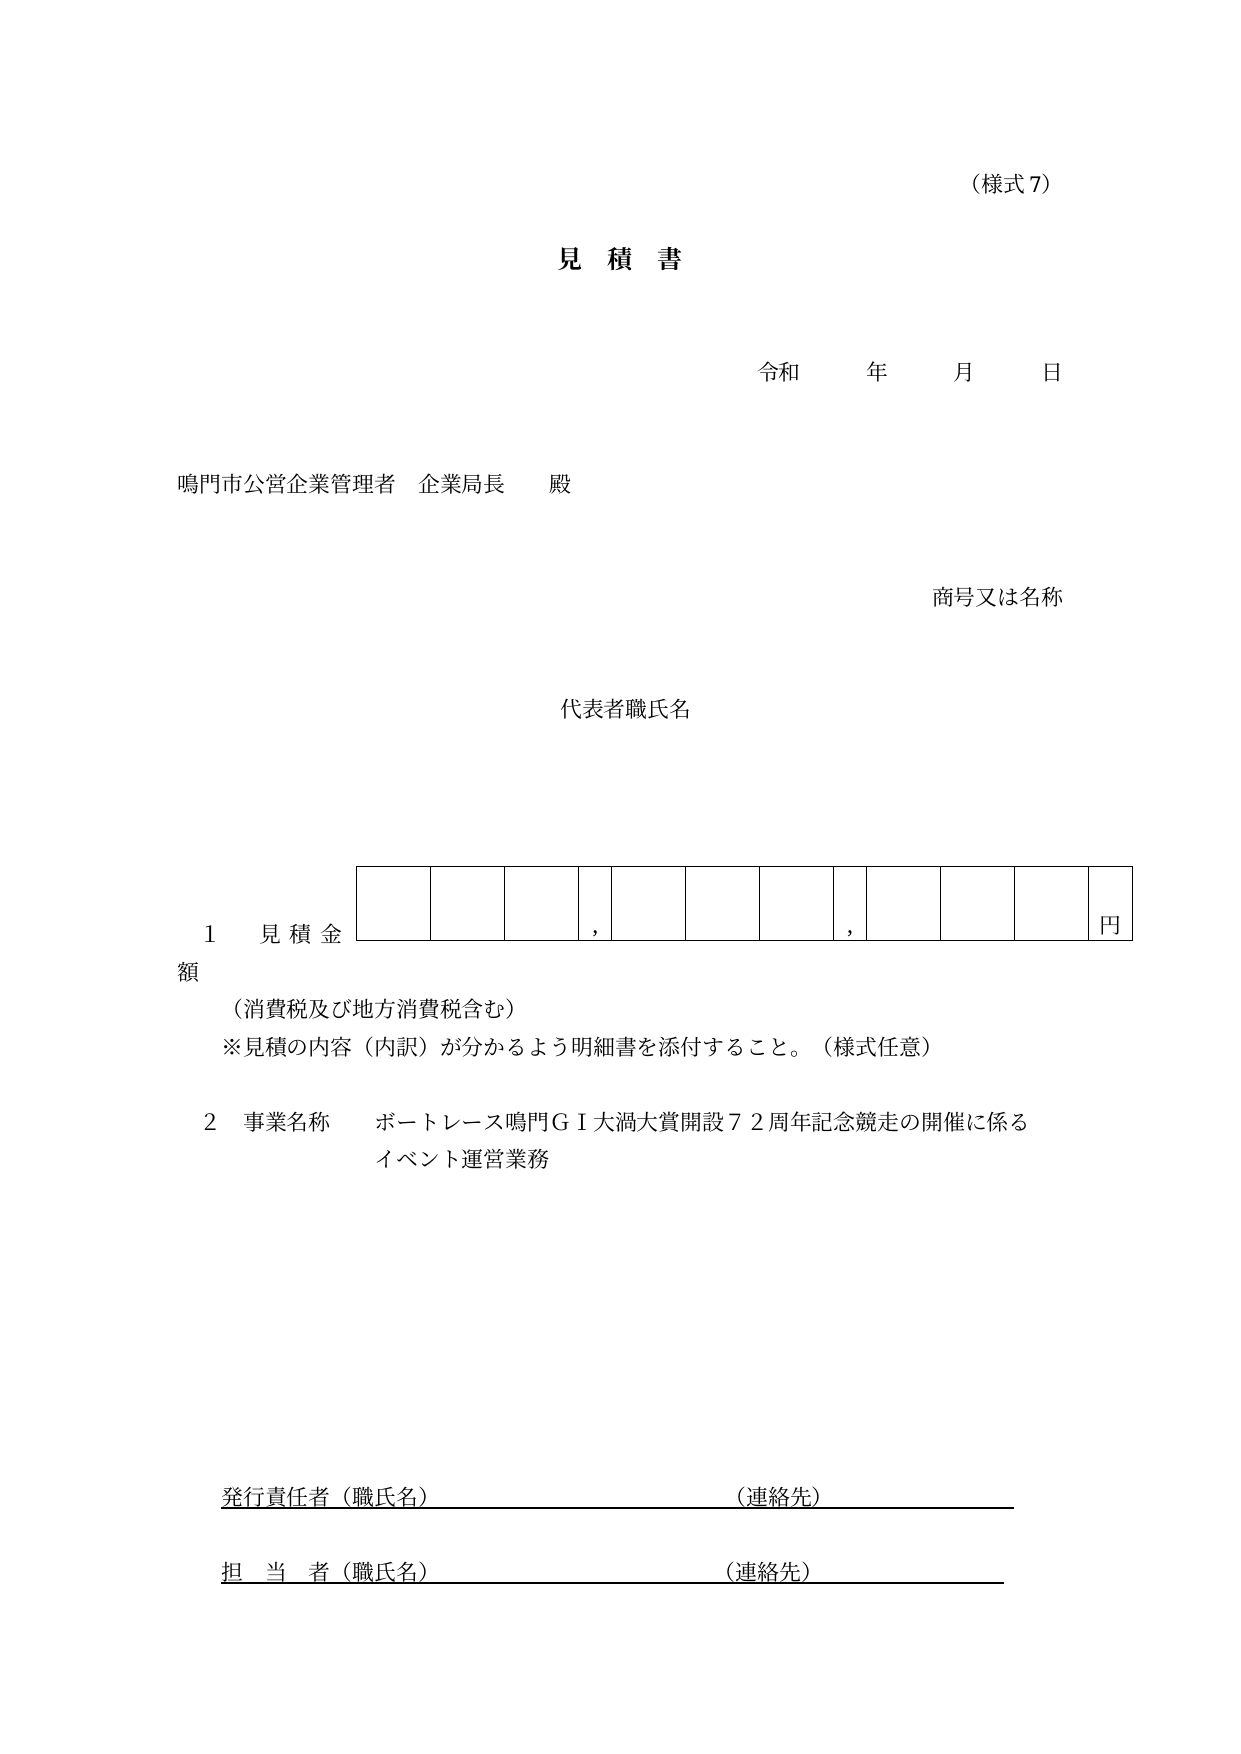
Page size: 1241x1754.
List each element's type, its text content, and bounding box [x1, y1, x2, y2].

text （様式7） [177, 164, 1063, 202]
text （消費税及び地方消費税含む） [177, 989, 1063, 1027]
table_header [760, 867, 833, 940]
text 発行責任者（職氏名） （連絡先） [177, 1477, 1063, 1514]
table_header [686, 867, 759, 940]
text １ 見積金額 [177, 914, 1063, 989]
text 担 当 者（職氏名） （連絡先） [177, 1552, 1063, 1589]
table_header [612, 867, 685, 940]
table_header [941, 867, 1014, 940]
text 令和 年 月 日 [177, 352, 1063, 389]
text 商号又は名称 [177, 577, 1063, 614]
text ２ 事業名称 ボートレース鳴門ＧⅠ大渦大賞開設７２周年記念競走の開催に係る [199, 1102, 1063, 1139]
text 代表者職氏名 [177, 689, 976, 727]
text 鳴門市公営企業管理者 企業局長 殿 [177, 464, 1063, 502]
table_header 円 [1089, 867, 1132, 940]
table_header [431, 867, 504, 940]
table_header , [579, 867, 611, 940]
text ※見積の内容（内訳）が分かるよう明細書を添付すること。（様式任意） [177, 1027, 1063, 1064]
table_header [867, 867, 940, 940]
table_header [505, 867, 578, 940]
table_header , [834, 867, 866, 940]
text 見 積 書 [177, 239, 1063, 277]
table_header [357, 867, 430, 940]
text イベント運営業務 [308, 1139, 1063, 1177]
table_header [1015, 867, 1088, 940]
